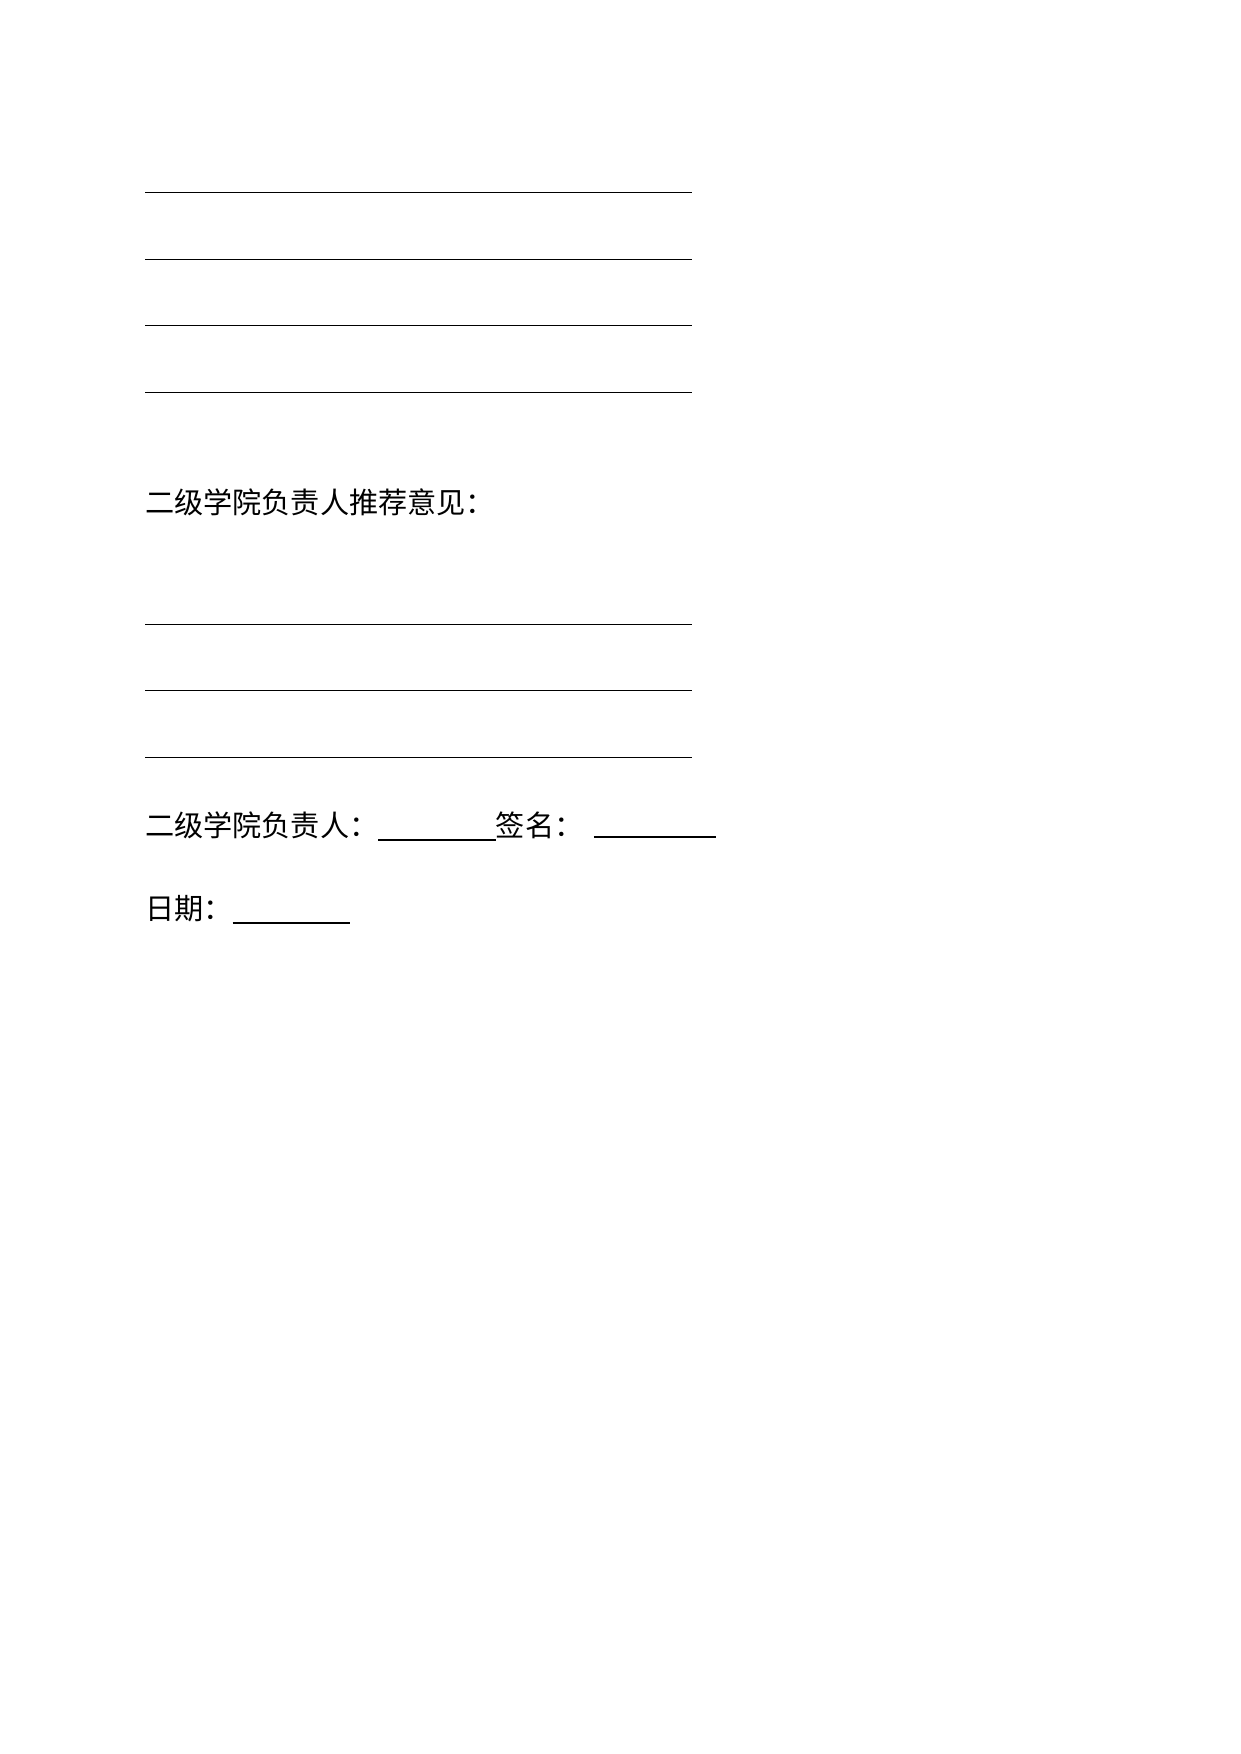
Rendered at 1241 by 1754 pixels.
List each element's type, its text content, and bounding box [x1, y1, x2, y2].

text 二级学院负责人推荐意见： [112, 469, 1128, 511]
text 二级学院负责人： 签名： [112, 793, 1128, 835]
text 日期： [112, 876, 1128, 917]
